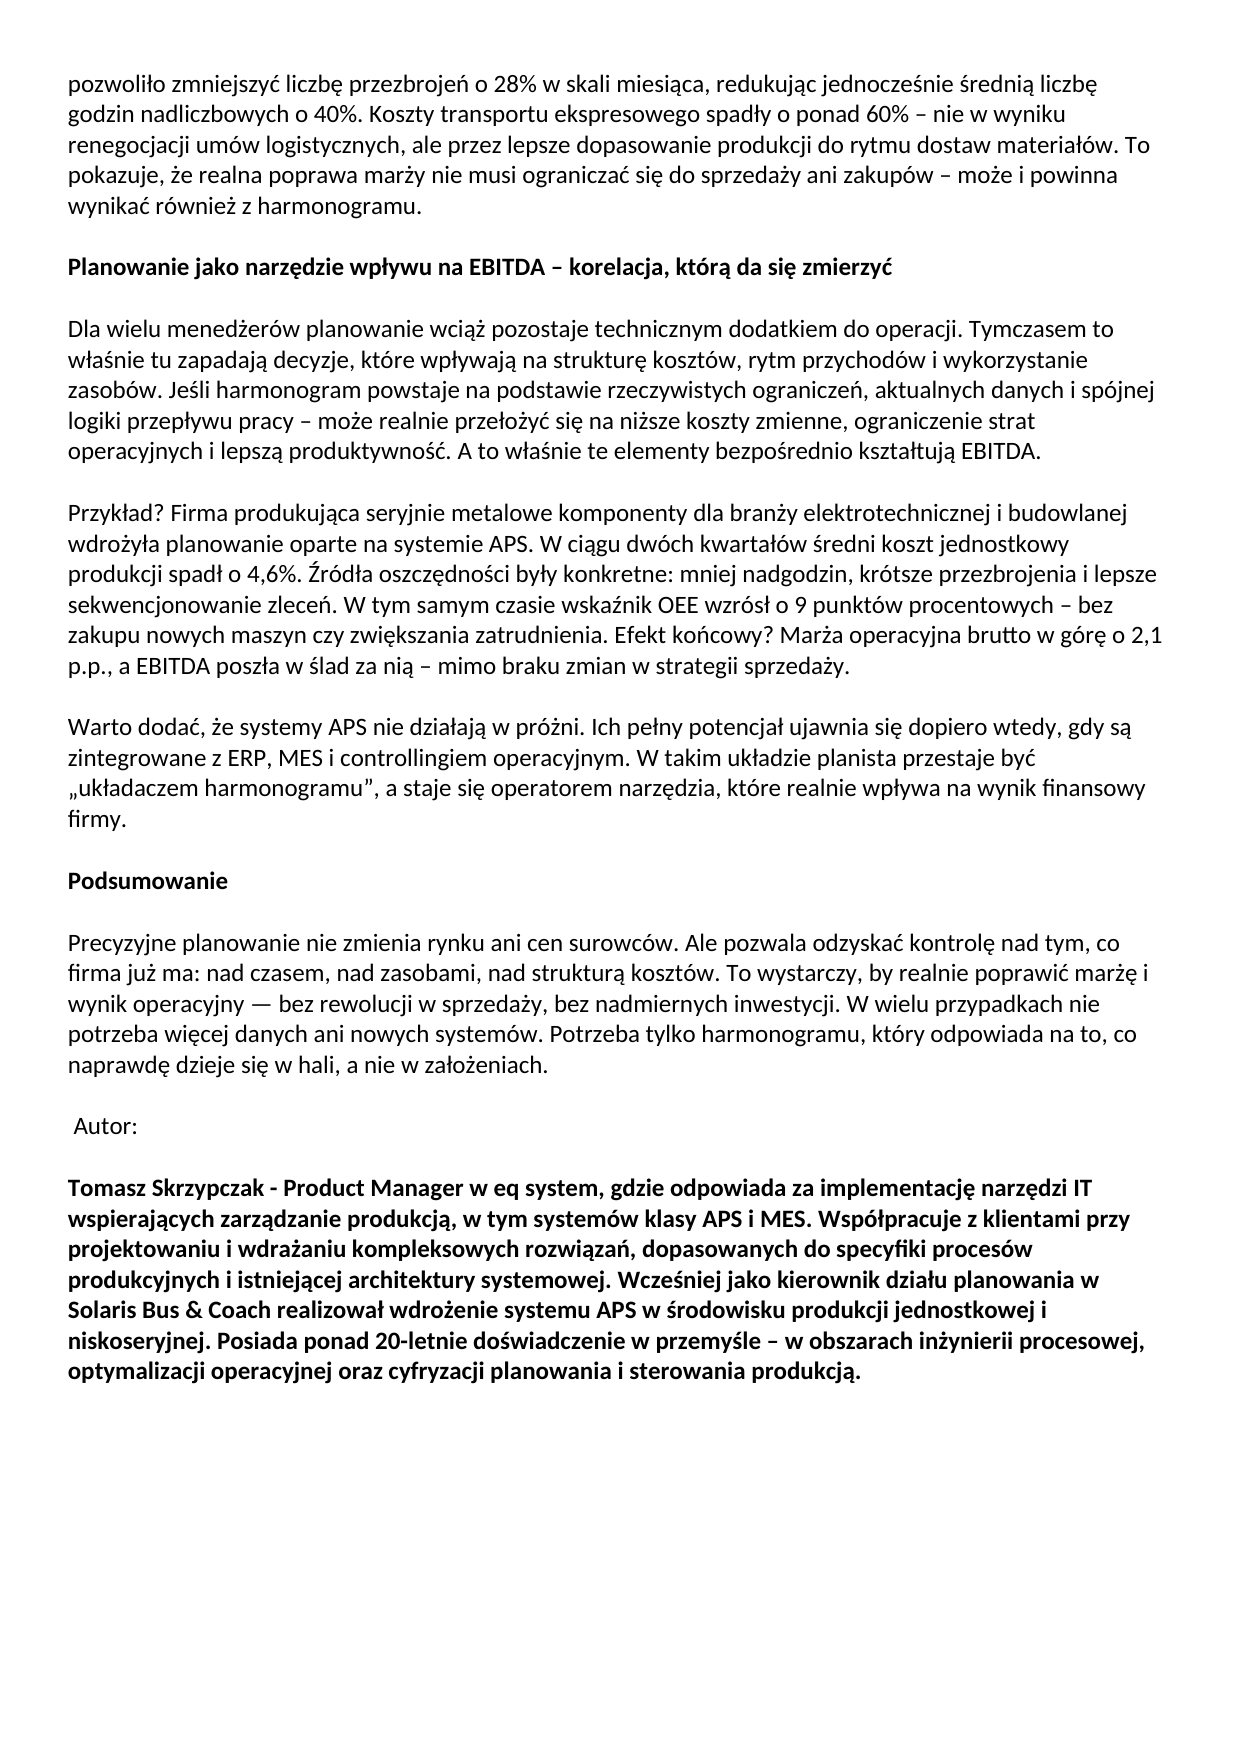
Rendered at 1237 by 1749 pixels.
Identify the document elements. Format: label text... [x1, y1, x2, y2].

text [68, 68, 1169, 220]
text Precyzyjne planowanie nie zmienia rynku ani cen surowców. Ale pozwala odzyskać kontrolę nad tym, co firma już ma: nad czasem, nad zasobami, nad strukturą kosztów. To wystarczy, by realnie poprawić marżę i wynik operacyjny — bez rewolucji w sprzedaży, bez nadmiernych inwestycji. W wielu przypadkach nie potrzeba więcej danych ani nowych systemów. Potrzeba tylko harmonogramu, który odpowiada na to, co naprawdę dzieje się w hali, a nie w założeniach. [68, 927, 1169, 1079]
text Planowanie jako narzędzie wpływu na EBITDA – korelacja, którą da się zmierzyć [68, 252, 1169, 282]
text Przykład? Firma produkująca seryjnie metalowe komponenty dla branży elektrotechnicznej i budowlanej wdrożyła planowanie oparte na systemie APS. W ciągu dwóch kwartałów średni koszt jednostkowy produkcji spadł o 4,6%. Źródła oszczędności były konkretne: mniej nadgodzin, krótsze przezbrojenia i lepsze sekwencjonowanie zleceń. W tym samym czasie wskaźnik OEE wzrósł o 9 punktów procentowych – bez zakupu nowych maszyn czy zwiększania zatrudnienia. Efekt końcowy? Marża operacyjna brutto w górę o 2,1 p.p., a EBITDA poszła w ślad za nią – mimo braku zmian w strategii sprzedaży. [68, 497, 1169, 680]
text Podsumowanie [68, 865, 1169, 895]
text Tomasz Skrzypczak - Product Manager w eq system, gdzie odpowiada za implementację narzędzi IT wspierających zarządzanie produkcją, w tym systemów klasy APS i MES. Współpracuje z klientami przy projektowaniu i wdrażaniu kompleksowych rozwiązań, dopasowanych do specyfiki procesów produkcyjnych i istniejącej architektury systemowej. Wcześniej jako kierownik działu planowania w Solaris Bus & Coach realizował wdrożenie systemu APS w środowisku produkcji jednostkowej i niskoseryjnej. Posiada ponad 20-letnie doświadczenie w przemyśle – w obszarach inżynierii procesowej, optymalizacji operacyjnej oraz cyfryzacji planowania i sterowania produkcją. [68, 1172, 1169, 1386]
text Autor: [68, 1111, 1169, 1141]
text Warto dodać, że systemy APS nie działają w próżni. Ich pełny potencjał ujawnia się dopiero wtedy, gdy są zintegrowane z ERP, MES i controllingiem operacyjnym. W takim układzie planista przestaje być „układaczem harmonogramu”, a staje się operatorem narzędzia, które realnie wpływa na wynik finansowy firmy. [68, 712, 1169, 834]
text Dla wielu menedżerów planowanie wciąż pozostaje technicznym dodatkiem do operacji. Tymczasem to właśnie tu zapadają decyzje, które wpływają na strukturę kosztów, rytm przychodów i wykorzystanie zasobów. Jeśli harmonogram powstaje na podstawie rzeczywistych ograniczeń, aktualnych danych i spójnej logiki przepływu pracy – może realnie przełożyć się na niższe koszty zmienne, ograniczenie strat operacyjnych i lepszą produktywność. A to właśnie te elementy bezpośrednio kształtują EBITDA. [68, 313, 1169, 466]
